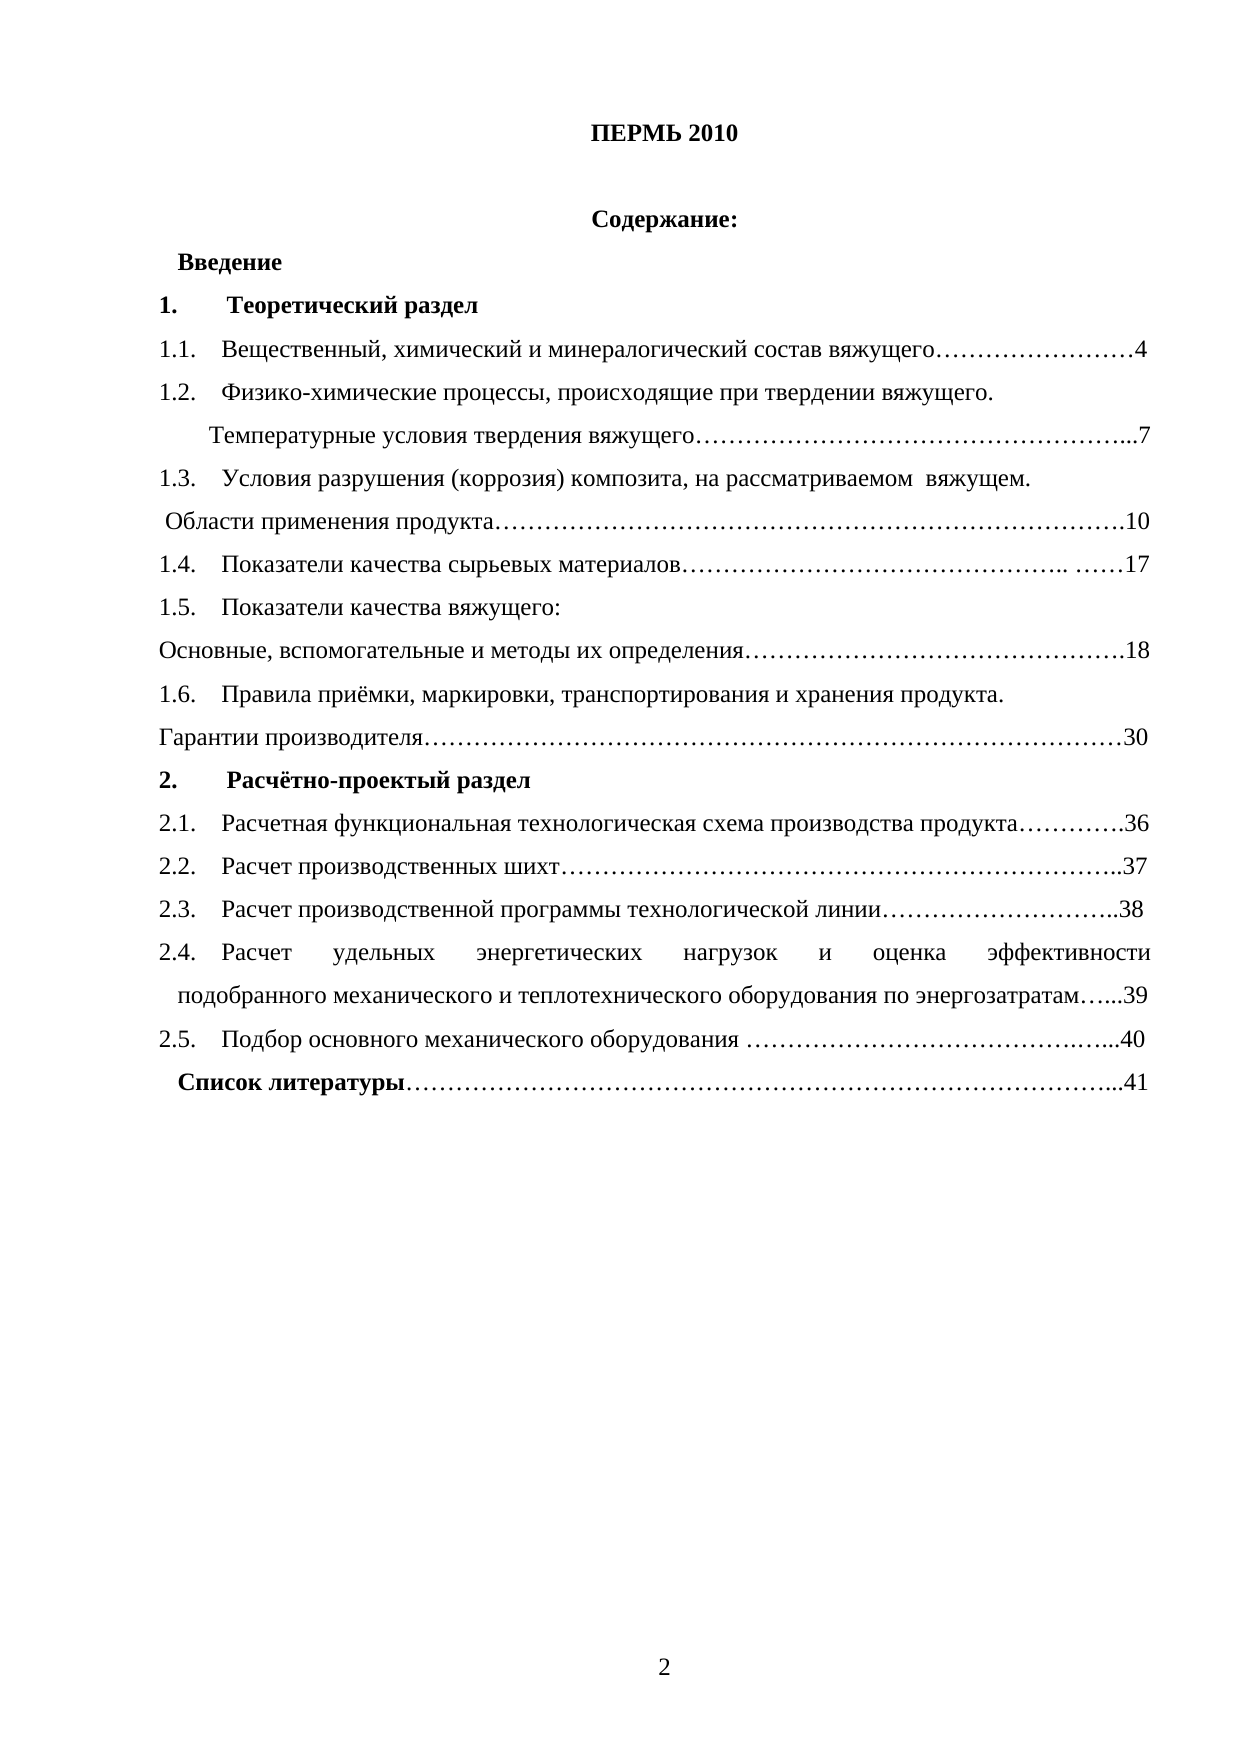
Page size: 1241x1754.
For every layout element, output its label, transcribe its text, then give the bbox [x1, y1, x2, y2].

list Расчетная функциональная технологическая схема производства продукта………….36 [158, 808, 1152, 837]
list Вещественный, химический и минералогический состав вяжущего……………………4 [158, 334, 1152, 362]
text ПЕРМЬ 2010 [177, 118, 1152, 147]
list Условия разрушения (коррозия) композита, на рассматриваемом вяжущем. [158, 463, 1152, 492]
text Основные, вспомогательные и методы их определения……………………………………….18 [158, 636, 1152, 664]
list Расчет удельных энергетических нагрузок и оценка эффективности подобранного механического и теплотехнического оборудования по энергозатратам…...39 [158, 937, 1152, 1009]
text Список литературы…………………………………………………………………………...41 [177, 1067, 1152, 1096]
text Гарантии производителя…………………………………………………………………………30 [158, 722, 1152, 751]
text Введение [177, 247, 1152, 276]
list Подбор основного механического оборудования ………………………………….…...40 [158, 1024, 1152, 1052]
text Температурные условия твердения вяжущего……………………………………………...7 [158, 420, 1152, 449]
list Показатели качества сырьевых материалов……………………………………….. ……17 [158, 549, 1152, 578]
list Расчет производственных шихт…………………………………………………………..37 [158, 851, 1152, 880]
list Правила приёмки, маркировки, транспортирования и хранения продукта. [158, 679, 1152, 707]
list Расчет производственной программы технологической линии………………………..38 [158, 894, 1152, 923]
text Области применения продукта………………………………………………………………….10 [158, 506, 1152, 535]
list Показатели качества вяжущего: [158, 592, 1152, 621]
list Расчётно-проектый раздел [158, 765, 1152, 794]
text Содержание: [177, 204, 1152, 233]
list Теоретический раздел [158, 291, 1152, 319]
list Физико-химические процессы, происходящие при твердении вяжущего. [158, 377, 1152, 406]
